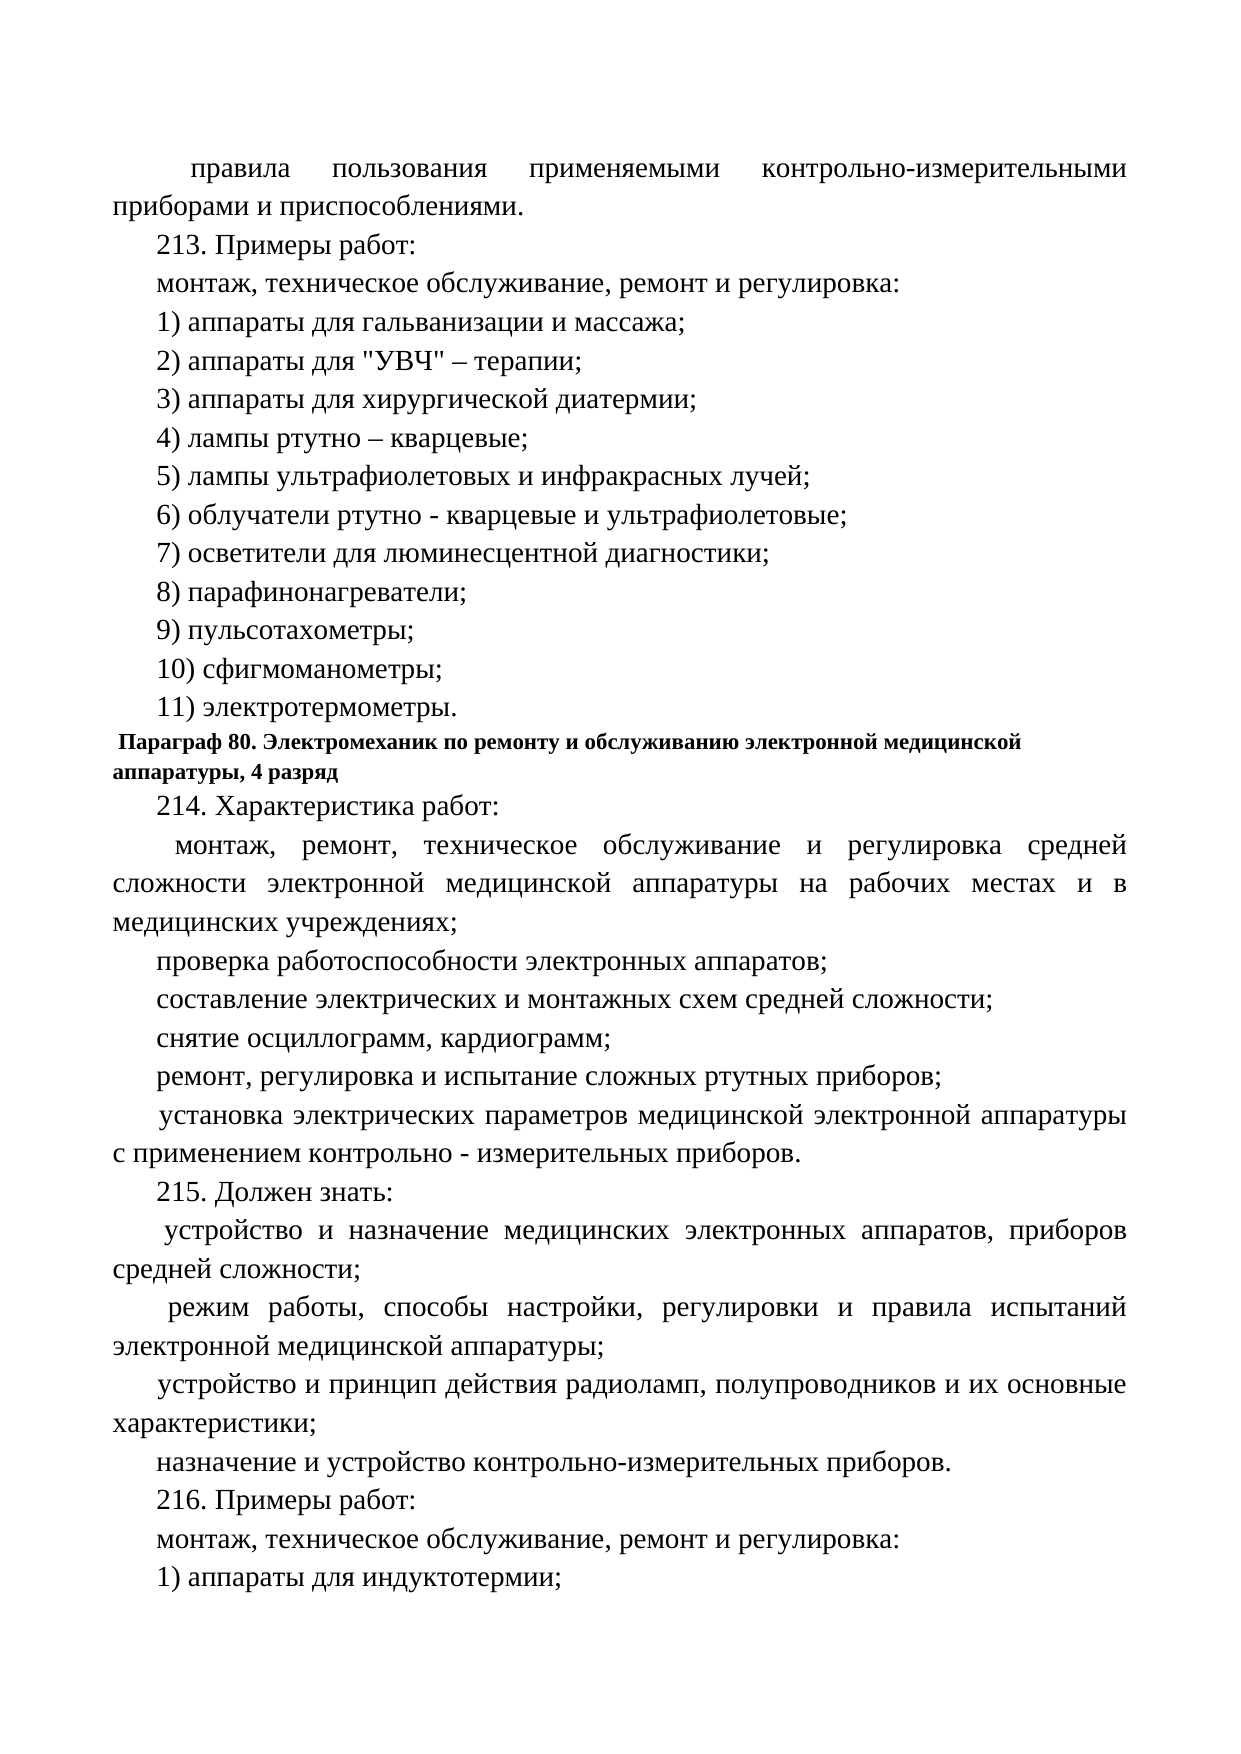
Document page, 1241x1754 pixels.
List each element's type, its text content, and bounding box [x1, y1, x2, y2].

text Параграф 80. Электромеханик по ремонту и обслуживанию электронной медицинской аппаратуры, 4 разряд [112, 728, 1128, 785]
text правила пользования применяемыми контрольно-измерительными приборами и приспособлениями. [112, 150, 1128, 222]
text 10) сфигмоманометры; [112, 651, 1128, 684]
text 215. Должен знать: [112, 1174, 1128, 1207]
text 2) аппараты для "УВЧ" – терапии; [112, 343, 1128, 376]
text монтаж, техническое обслуживание, ремонт и регулировка: [112, 266, 1128, 299]
text назначение и устройство контрольно-измерительных приборов. [112, 1444, 1128, 1477]
text 3) аппараты для хирургической диатермии; [112, 381, 1128, 415]
text монтаж, ремонт, техническое обслуживание и регулировка средней сложности электронной медицинской аппаратуры на рабочих местах и в медицинских учреждениях; [112, 827, 1128, 938]
text 6) облучатели ртутно - кварцевые и ультрафиолетовые; [112, 497, 1128, 530]
text составление электрических и монтажных схем средней сложности; [112, 981, 1128, 1015]
text 5) лампы ультрафиолетовых и инфракрасных лучей; [112, 458, 1128, 492]
text 7) осветители для люминесцентной диагностики; [112, 535, 1128, 569]
text 216. Примеры работ: [112, 1482, 1128, 1516]
text 9) пульсотахометры; [112, 612, 1128, 646]
text устройство и назначение медицинских электронных аппаратов, приборов средней сложности; [112, 1212, 1128, 1284]
text режим работы, способы настройки, регулировки и правила испытаний электронной медицинской аппаратуры; [112, 1289, 1128, 1362]
text 8) парафинонагреватели; [112, 574, 1128, 607]
text монтаж, техническое обслуживание, ремонт и регулировка: [112, 1521, 1128, 1554]
text проверка работоспособности электронных аппаратов; [112, 943, 1128, 976]
text 214. Характеристика работ: [112, 788, 1128, 822]
text устройство и принцип действия радиоламп, полупроводников и их основные характеристики; [112, 1367, 1128, 1439]
text ремонт, регулировка и испытание сложных ртутных приборов; [112, 1058, 1128, 1092]
text установка электрических параметров медицинской электронной аппаратуры с применением контрольно - измерительных приборов. [112, 1097, 1128, 1169]
text 1) аппараты для индуктотермии; [112, 1559, 1128, 1593]
text снятие осциллограмм, кардиограмм; [112, 1020, 1128, 1053]
text 4) лампы ртутно – кварцевые; [112, 420, 1128, 453]
text 1) аппараты для гальванизации и массажа; [112, 304, 1128, 338]
text 213. Примеры работ: [112, 227, 1128, 261]
text 11) электротермометры. [112, 689, 1128, 723]
